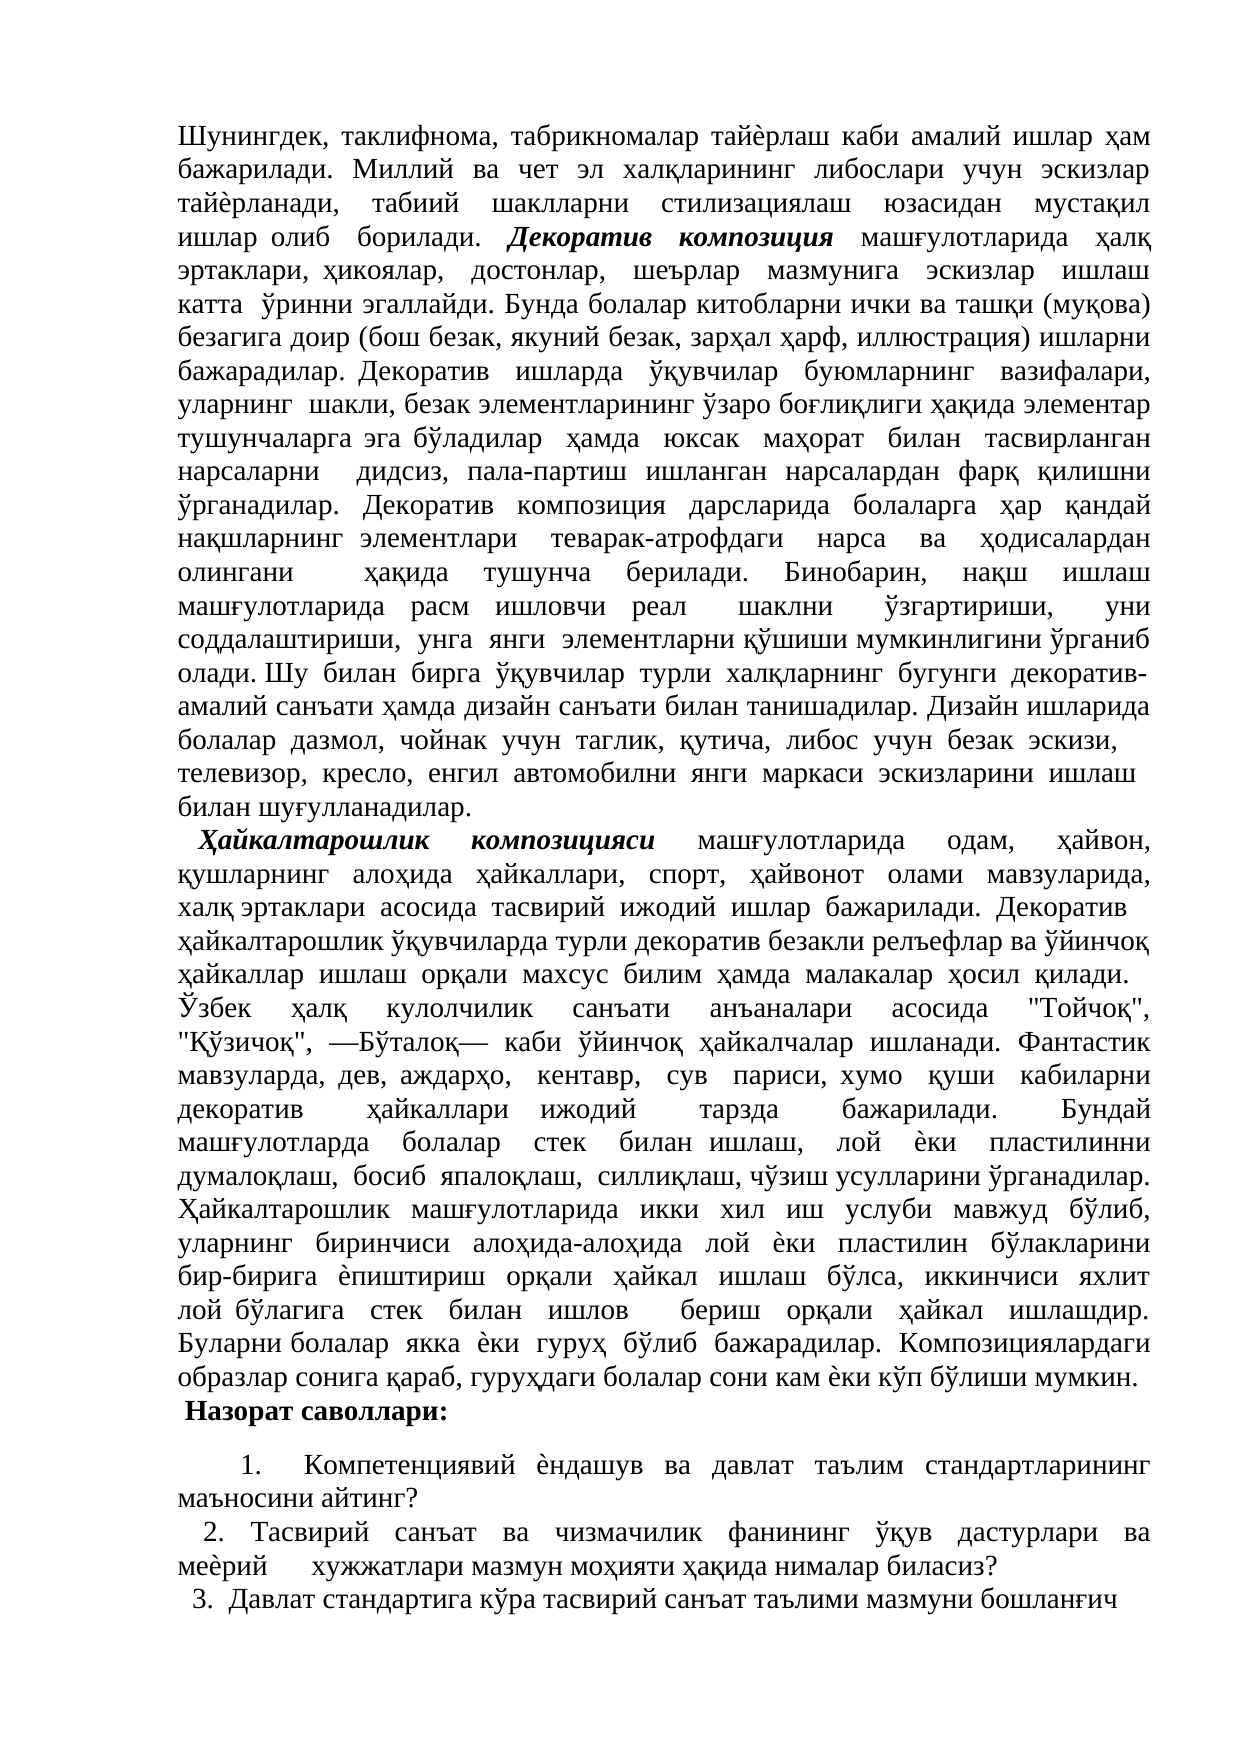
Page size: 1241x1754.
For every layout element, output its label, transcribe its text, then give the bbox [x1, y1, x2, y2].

text амалий санъати ҳамда дизайн санъати билан танишадилар. Дизайн ишларида болалар дазмол, чойнак учун таглик, қутича, либос учун безак эскизи, [177, 688, 1152, 755]
text Ҳайкалтарошлик машғулотларида икки хил иш услуби мавжуд бўлиб, уларнинг биринчиси алоҳида-алоҳида лой ѐки пластилин бўлакларини бир-бирига ѐпиштириш орқали ҳайкал ишлаш бўлса, иккинчиси яхлит лой бўлагига стек билан ишлов бериш орқали ҳайкал ишлашдир. Буларни болалар якка ѐки гуруҳ бўлиб бажарадилар. Композициялардаги образлар сонига қараб, гуруҳдаги болалар сони кам ѐки кўп бўлиши мумкин. [177, 1191, 1152, 1393]
text Назорат саволлари: [177, 1393, 1152, 1426]
text ҳайкаллар ишлаш орқали махсус билим ҳамда малакалар ҳосил қилади. [177, 957, 1152, 990]
text билан шуғулланадилар. [177, 789, 1152, 822]
text телевизор, кресло, енгил автомобилни янги маркаси эскизларини ишлаш [177, 755, 1152, 789]
text 3. Давлат стандартига кўра тасвирий санъат таълими мазмуни бошланғич [177, 1581, 1152, 1615]
text Шунингдек, таклифнома, табрикномалар тайѐрлаш каби амалий ишлар ҳам бажарилади. Миллий ва чет эл халқларининг либослари учун эскизлар тайѐрланади, табиий шаклларни стилизациялаш юзасидан мустақил ишлар олиб борилади. Декоратив композиция машғулотларида ҳалқ эртаклари, ҳикоялар, достонлар, шеърлар мазмунига эскизлар ишлаш катта ўринни эгаллайди. Бунда болалар китобларни ички ва ташқи (муқова) безагига доир (бош безак, якуний безак, зарҳал ҳарф, иллюстрация) ишларни бажарадилар. Декоратив ишларда ўқувчилар буюмларнинг вазифалари, уларнинг шакли, безак элементларининг ўзаро боғлиқлиги ҳақида элементар тушунчаларга эга бўладилар ҳамда юксак маҳорат билан тасвирланган нарсаларни дидсиз, пала-партиш ишланган нарсалардан фарқ қилишни ўрганадилар. Декоратив композиция дарсларида болаларга ҳар қандай нақшларнинг элементлари теварак-атрофдаги нарса ва ҳодисалардан олингани ҳақида тушунча берилади. Бинобарин, нақш ишлаш машғулотларида расм ишловчи реал шаклни ўзгартириши, уни соддалаштириши, унга янги элементларни қўшиши мумкинлигини ўрганиб олади. Шу билан бирга ўқувчилар турли халқларнинг бугунги декоратив- [177, 118, 1152, 688]
text 1. Компетенциявий ѐндашув ва давлат таълим стандартларининг маъносини айтинг? [177, 1447, 1152, 1514]
text ҳайкалтарошлик ўқувчиларда турли декоратив безакли релъефлар ва ўйинчоқ [177, 923, 1152, 957]
text Ўзбек ҳалқ кулолчилик санъати анъаналари асосида "Тойчоқ", "Қўзичоқ", ―Бўталоқ― каби ўйинчоқ ҳайкалчалар ишланади. Фантастик мавзуларда, дев, аждарҳо, кентавр, сув париси, хумо қуши кабиларни декоратив ҳайкаллари ижодий тарзда бажарилади. Бундай машғулотларда болалар стек билан ишлаш, лой ѐки пластилинни думалоқлаш, босиб япалоқлаш, силлиқлаш, чўзиш усулларини ўрганадилар. [177, 990, 1152, 1191]
text 2. Тасвирий санъат ва чизмачилик фанининг ўқув дастурлари ва меѐрий хужжатлари мазмун моҳияти ҳақида нималар биласиз? [177, 1514, 1152, 1581]
text Ҳайкалтарошлик композицияси машғулотларида одам, ҳайвон, қушларнинг алоҳида ҳайкаллари, спорт, ҳайвонот олами мавзуларида, халқ эртаклари асосида тасвирий ижодий ишлар бажарилади. Декоратив [177, 822, 1152, 923]
